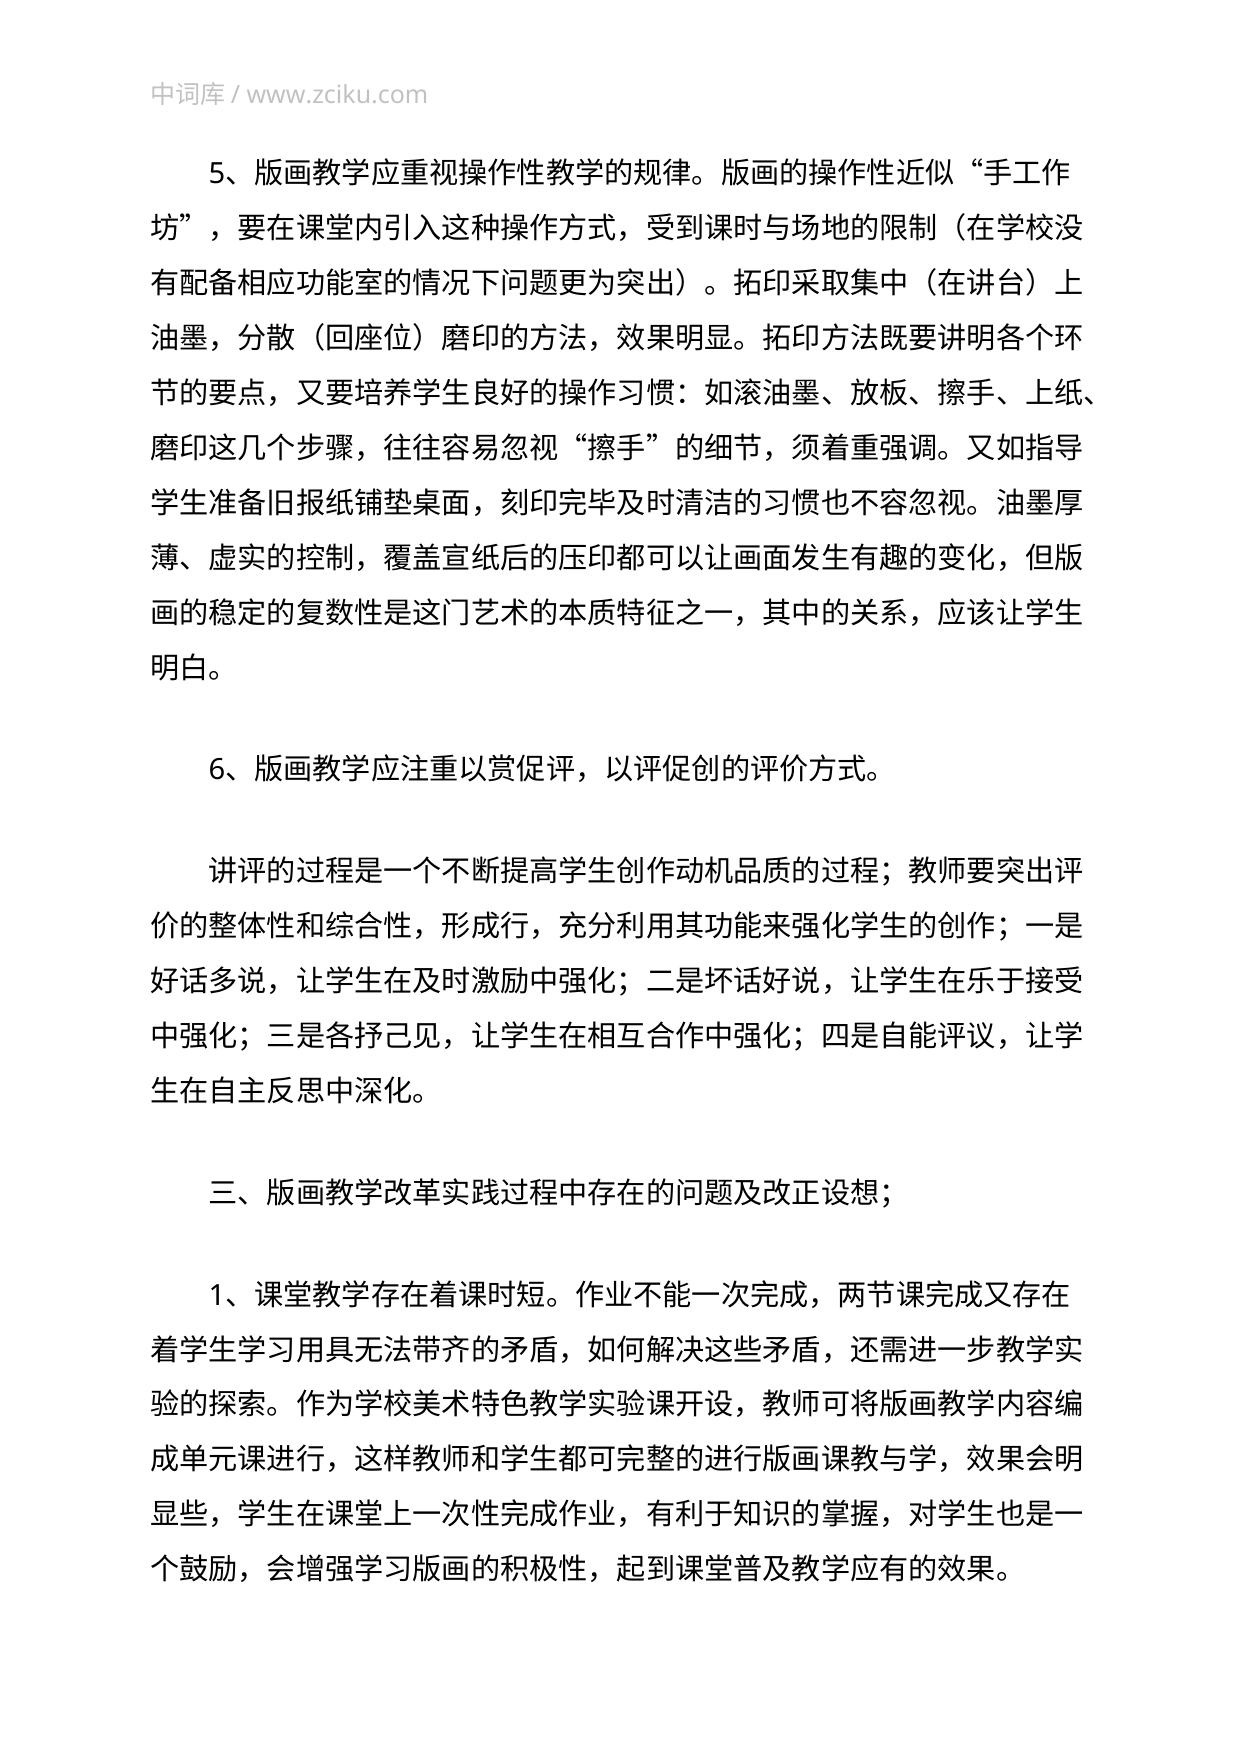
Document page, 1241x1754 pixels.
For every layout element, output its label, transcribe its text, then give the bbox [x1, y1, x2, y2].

text 1、课堂教学存在着课时短。作业不能一次完成，两节课完成又存在着学生学习用具无法带齐的矛盾，如何解决这些矛盾，还需进一步教学实验的探索。作为学校美术特色教学实验课开设，教师可将版画教学内容编成单元课进行，这样教师和学生都可完整的进行版画课教与学，效果会明显些，学生在课堂上一次性完成作业，有利于知识的掌握，对学生也是一个鼓励，会增强学习版画的积极性，起到课堂普及教学应有的效果。 [150, 1271, 1090, 1588]
text 6、版画教学应注重以赏促评，以评促创的评价方式。 [150, 746, 1090, 788]
text 三、版画教学改革实践过程中存在的问题及改正设想； [150, 1169, 1090, 1212]
text 讲评的过程是一个不断提高学生创作动机品质的过程；教师要突出评价的整体性和综合性，形成行，充分利用其功能来强化学生的创作；一是好话多说，让学生在及时激励中强化；二是坏话好说，让学生在乐于接受中强化；三是各抒己见，让学生在相互合作中强化；四是自能评议，让学生在自主反思中深化。 [150, 848, 1090, 1110]
text 5、版画教学应重视操作性教学的规律。版画的操作性近似“手工作坊”，要在课堂内引入这种操作方式，受到课时与场地的限制（在学校没有配备相应功能室的情况下问题更为突出）。拓印采取集中（在讲台）上油墨，分散（回座位）磨印的方法，效果明显。拓印方法既要讲明各个环节的要点，又要培养学生良好的操作习惯：如滚油墨、放板、擦手、上纸、磨印这几个步骤，往往容易忽视“擦手”的细节，须着重强调。又如指导学生准备旧报纸铺垫桌面，刻印完毕及时清洁的习惯也不容忽视。油墨厚薄、虚实的控制，覆盖宣纸后的压印都可以让画面发生有趣的变化，但版画的稳定的复数性是这门艺术的本质特征之一，其中的关系，应该让学生明白。 [150, 150, 1090, 686]
